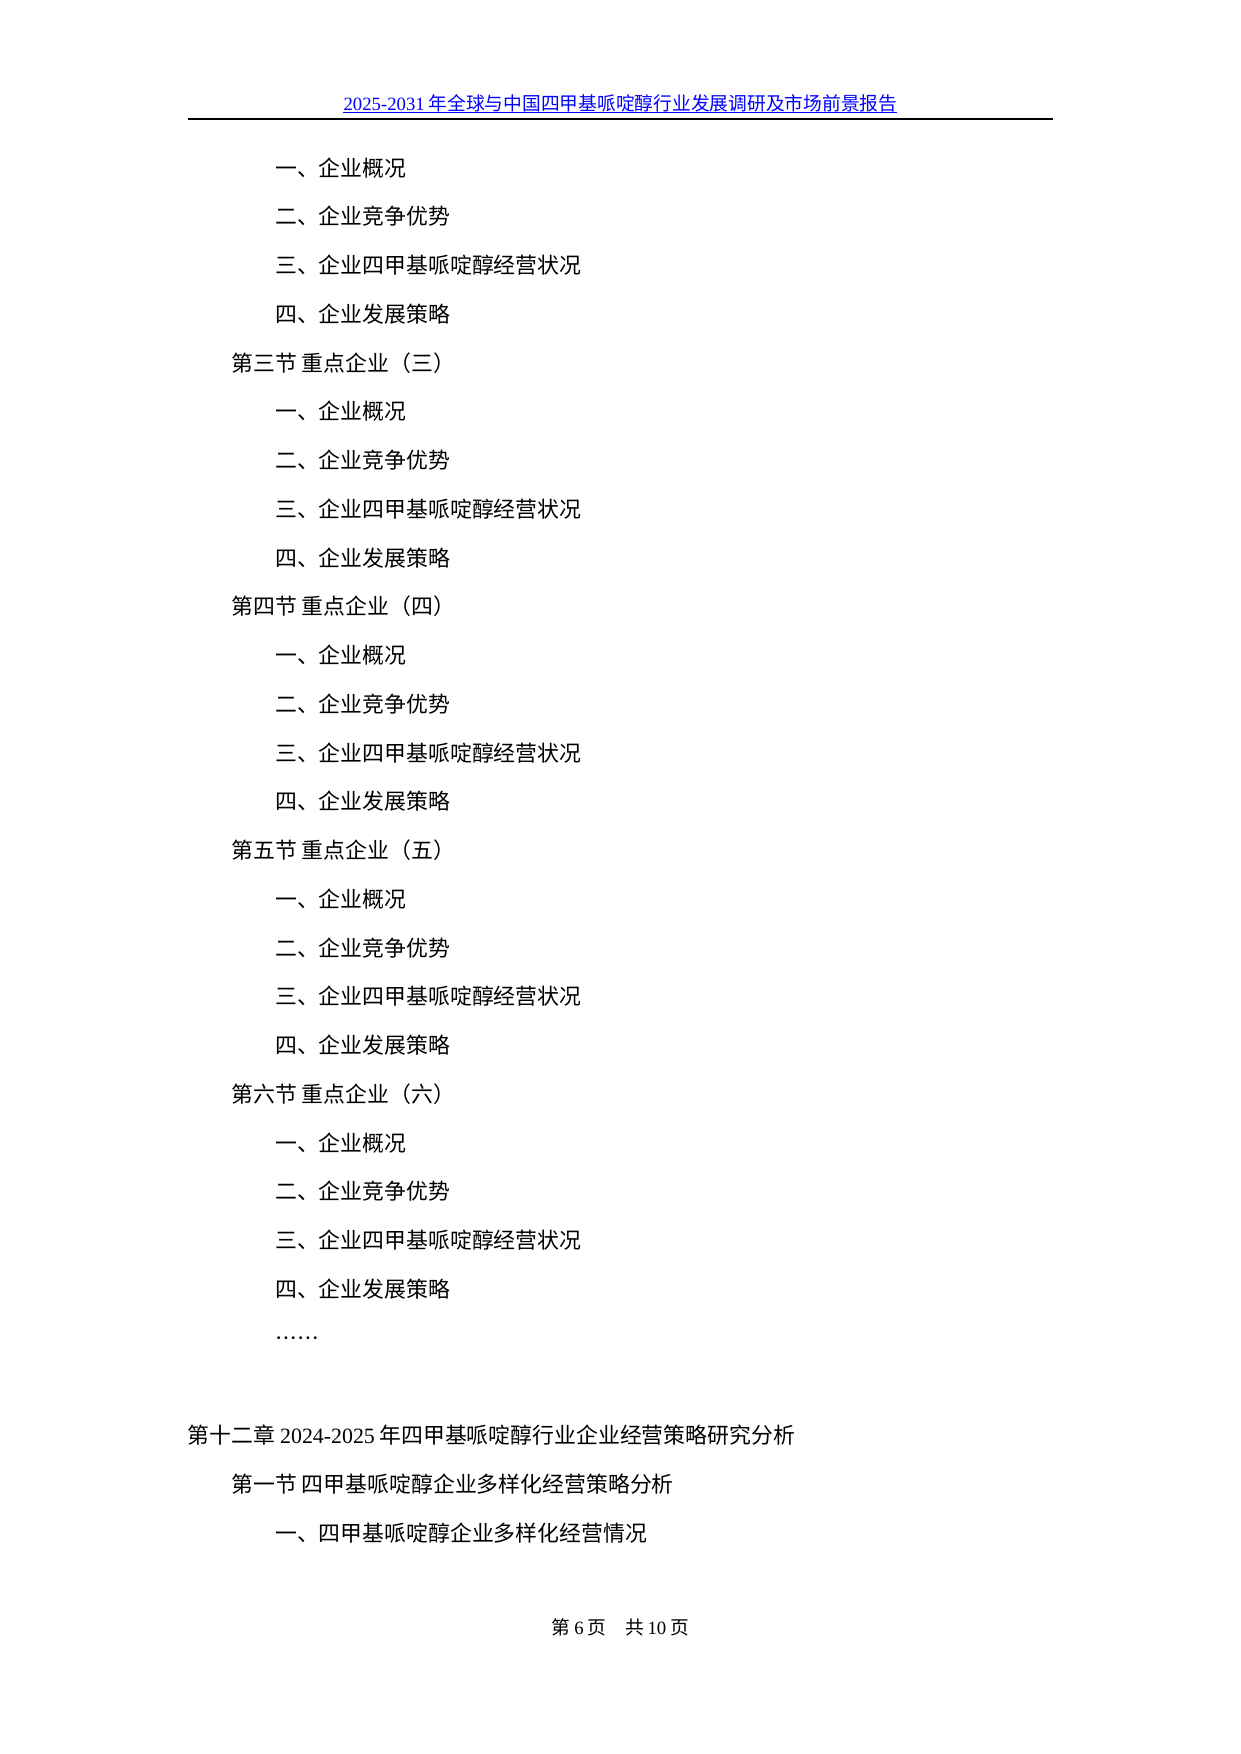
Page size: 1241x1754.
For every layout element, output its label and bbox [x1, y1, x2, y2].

text [187, 150, 1053, 1548]
